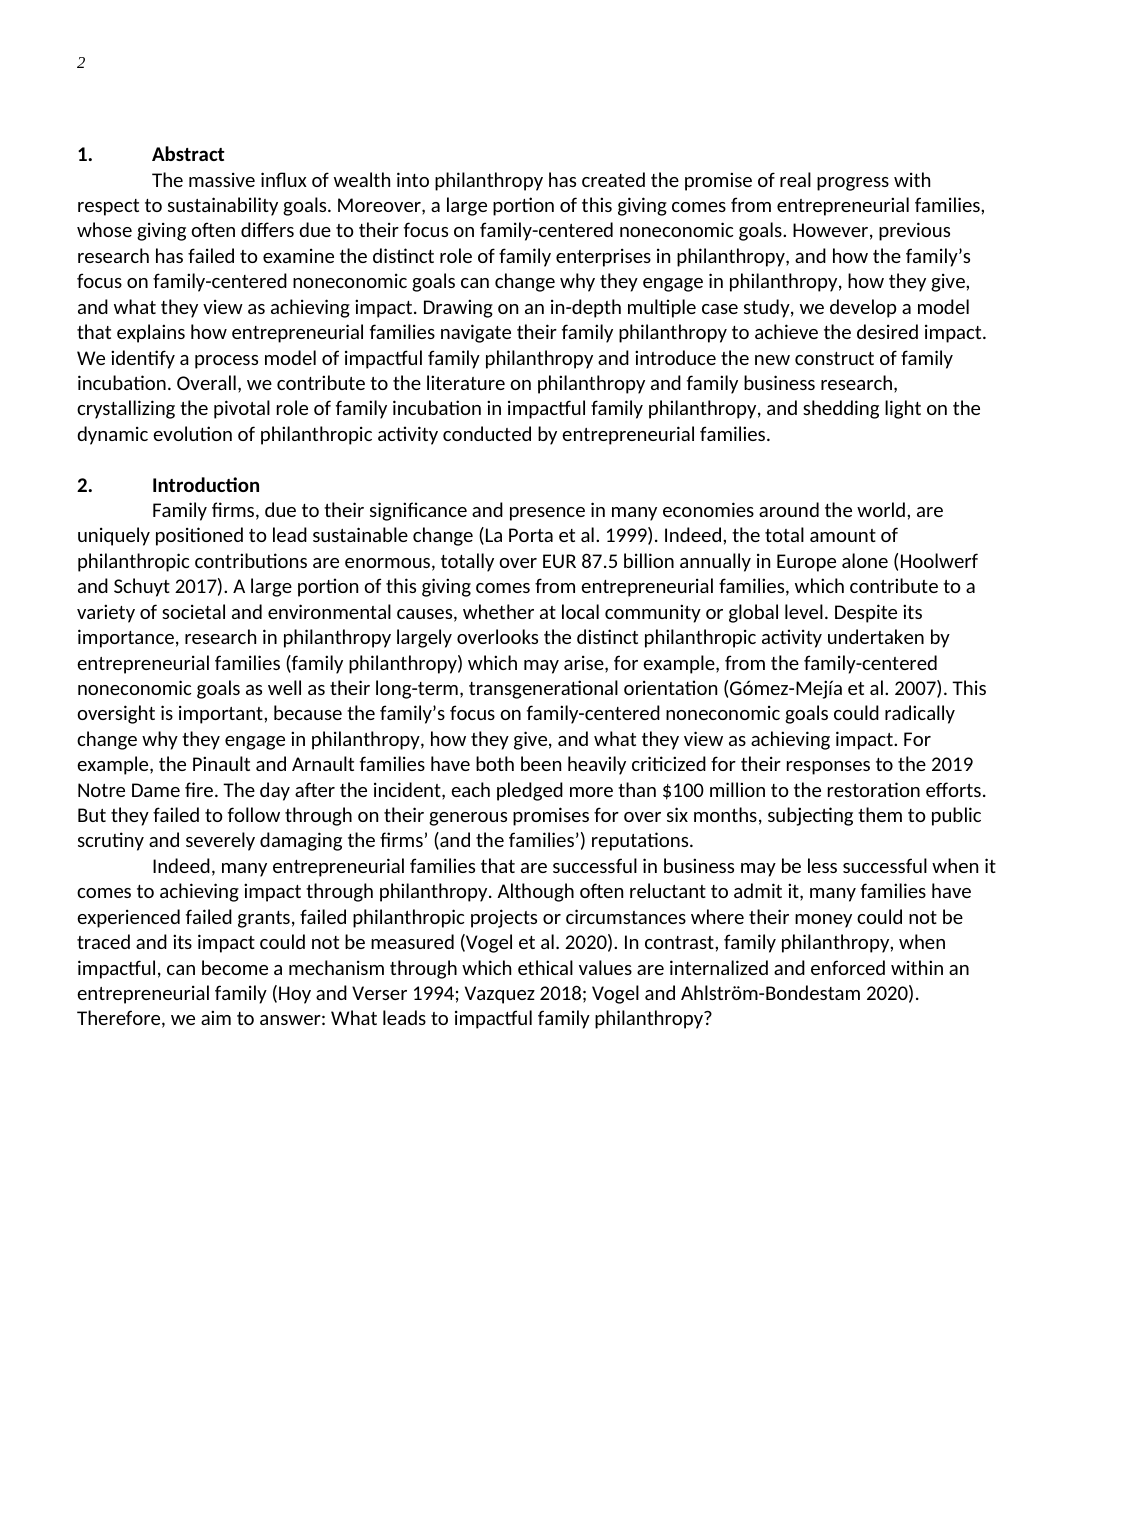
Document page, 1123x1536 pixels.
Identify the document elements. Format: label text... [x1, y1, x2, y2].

text The massive influx of wealth into philanthropy has created the promise of real progress with respect to sustainability goals. Moreover, a large portion of this giving comes from entrepreneurial families, whose giving often differs due to their focus on family-centered noneconomic goals. However, previous research has failed to examine the distinct role of family enterprises in philanthropy, and how the family’s focus on family-centered noneconomic goals can change why they engage in philanthropy, how they give, and what they view as achieving impact. Drawing on an in-depth multiple case study, we develop a model that explains how entrepreneurial families navigate their family philanthropy to achieve the desired impact. We identify a process model of impactful family philanthropy and introduce the new construct of family incubation. Overall, we contribute to the literature on philanthropy and family business research, crystallizing the pivotal role of family incubation in impactful family philanthropy, and shedding light on the dynamic evolution of philanthropic activity conducted by entrepreneurial families. [77, 167, 998, 446]
list Introduction [77, 472, 998, 497]
list Abstract [77, 141, 998, 167]
text Indeed, many entrepreneurial families that are successful in business may be less successful when it comes to achieving impact through philanthropy. Although often reluctant to admit it, many families have experienced failed grants, failed philanthropic projects or circumstances where their money could not be traced and its impact could not be measured (Vogel et al. 2020). In contrast, family philanthropy, when impactful, can become a mechanism through which ethical values are internalized and enforced within an entrepreneurial family (Hoy and Verser 1994; Vazquez 2018; Vogel and Ahlström-Bondestam 2020). Therefore, we aim to answer: What leads to impactful family philanthropy? [77, 853, 998, 1031]
text Family firms, due to their significance and presence in many economies around the world, are uniquely positioned to lead sustainable change (La Porta et al. 1999). Indeed, the total amount of philanthropic contributions are enormous, totally over EUR 87.5 billion annually in Europe alone (Hoolwerf and Schuyt 2017). A large portion of this giving comes from entrepreneurial families, which contribute to a variety of societal and environmental causes, whether at local community or global level. Despite its importance, research in philanthropy largely overlooks the distinct philanthropic activity undertaken by entrepreneurial families (family philanthropy) which may arise, for example, from the family-centered noneconomic goals as well as their long-term, transgenerational orientation (Gómez-Mejía et al. 2007). This oversight is important, because the family’s focus on family-centered noneconomic goals could radically change why they engage in philanthropy, how they give, and what they view as achieving impact. For example, the Pinault and Arnault families have both been heavily criticized for their responses to the 2019 Notre Dame fire. The day after the incident, each pledged more than $100 million to the restoration efforts. But they failed to follow through on their generous promises for over six months, subjecting them to public scrutiny and severely damaging the firms’ (and the families’) reputations. [77, 497, 998, 853]
